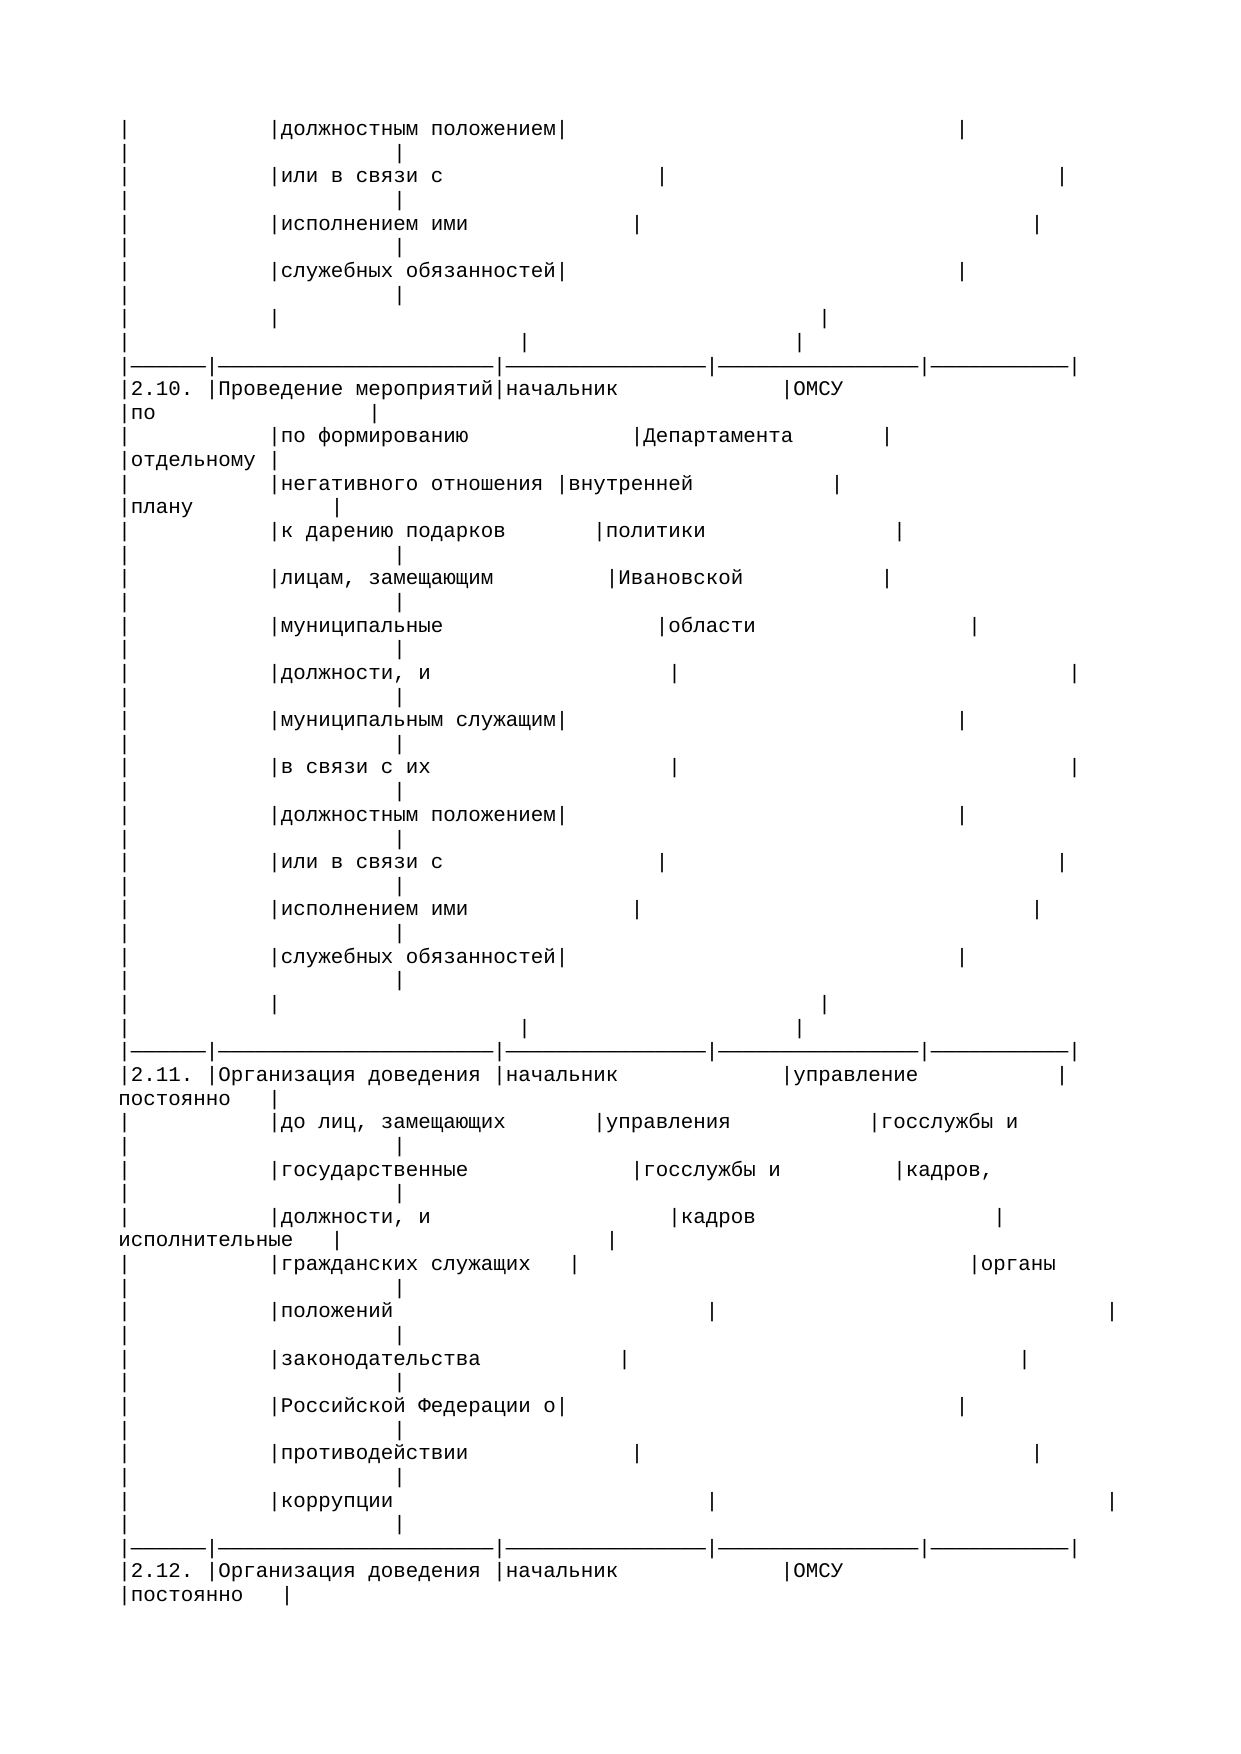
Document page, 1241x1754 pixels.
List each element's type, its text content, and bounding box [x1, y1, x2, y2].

text | |коррупции | | | | [118, 1489, 1122, 1537]
text | |муниципальные |области | | | [118, 615, 1122, 662]
text | |или в связи с | | | | [118, 165, 1122, 213]
text | |лицам, замещающим |Ивановской | | | [118, 567, 1122, 615]
text | | | | | | [118, 993, 1122, 1040]
text | |по формированию |Департамента | |отдельному | [118, 426, 1122, 473]
text | |служебных обязанностей| | | | [118, 260, 1122, 307]
text |2.10. |Проведение мероприятий|начальник |ОМСУ |по | [118, 378, 1122, 426]
text | |служебных обязанностей| | | | [118, 946, 1122, 993]
text | |противодействии | | | | [118, 1442, 1122, 1489]
text |——————|——————————————————————|————————————————|————————————————|———————————| [118, 1040, 1122, 1064]
text | |положений | | | | [118, 1300, 1122, 1348]
text | |муниципальным служащим| | | | [118, 709, 1122, 757]
text | |до лиц, замещающих |управления |госслужбы и | | [118, 1111, 1122, 1158]
text | |исполнением ими | | | | [118, 898, 1122, 946]
text | |должности, и | | | | [118, 662, 1122, 709]
text | |должности, и |кадров |исполнительные | | [118, 1206, 1122, 1253]
text | |исполнением ими | | | | [118, 213, 1122, 260]
text |——————|——————————————————————|————————————————|————————————————|———————————| [118, 354, 1122, 378]
text |——————|——————————————————————|————————————————|————————————————|———————————| [118, 1537, 1122, 1561]
text | |гражданских служащих | |органы | | [118, 1253, 1122, 1300]
text | |должностным положением| | | | [118, 804, 1122, 851]
text |2.11. |Организация доведения |начальник |управление |постоянно | [118, 1064, 1122, 1111]
text | |к дарению подарков |политики | | | [118, 520, 1122, 567]
text | |законодательства | | | | [118, 1348, 1122, 1395]
text | | | | | | [118, 307, 1122, 354]
text | |или в связи с | | | | [118, 851, 1122, 898]
text | |Российской Федерации о| | | | [118, 1395, 1122, 1442]
text | |государственные |госслужбы и |кадров, | | [118, 1158, 1122, 1206]
text | |в связи с их | | | | [118, 757, 1122, 804]
text | |негативного отношения |внутренней | |плану | [118, 473, 1122, 520]
text | |должностным положением| | | | [118, 118, 1122, 165]
text |2.12. |Организация доведения |начальник |ОМСУ |постоянно | [118, 1561, 1122, 1608]
